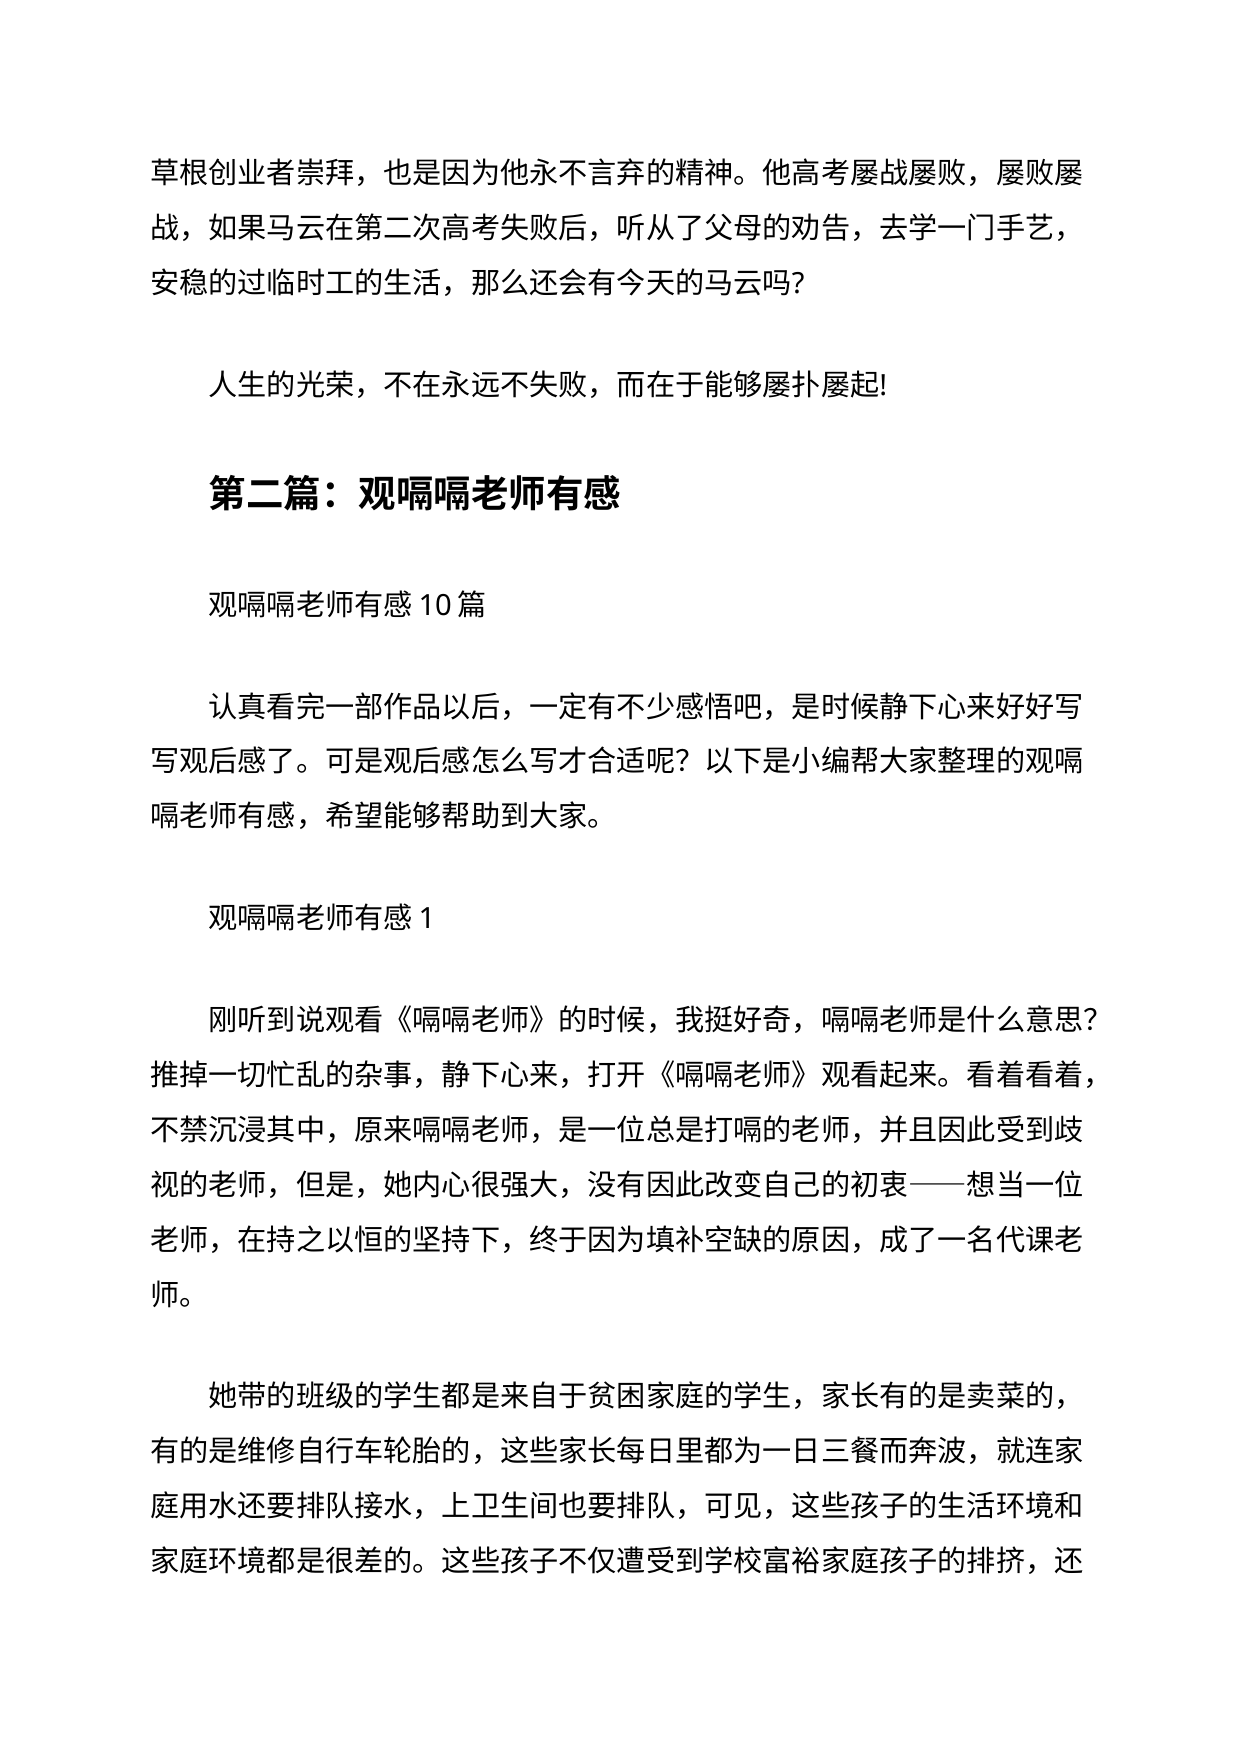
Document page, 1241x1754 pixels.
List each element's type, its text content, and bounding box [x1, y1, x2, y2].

text 刚听到说观看《嗝嗝老师》的时候，我挺好奇，嗝嗝老师是什么意思？推掉一切忙乱的杂事，静下心来，打开《嗝嗝老师》观看起来。看着看着，不禁沉浸其中，原来嗝嗝老师，是一位总是打嗝的老师，并且因此受到歧视的老师，但是，她内心很强大，没有因此改变自己的初衷——想当一位老师，在持之以恒的坚持下，终于因为填补空缺的原因，成了一名代课老师。 [150, 997, 1090, 1313]
text 认真看完一部作品以后，一定有不少感悟吧，是时候静下心来好好写写观后感了。可是观后感怎么写才合适呢？以下是小编帮大家整理的观嗝嗝老师有感，希望能够帮助到大家。 [150, 683, 1090, 835]
text 观嗝嗝老师有感10篇 [150, 581, 1090, 623]
text 人生的光荣，不在永远不失败，而在于能够屡扑屡起! [150, 362, 1090, 404]
text 观嗝嗝老师有感1 [150, 895, 1090, 937]
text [150, 150, 1090, 302]
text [150, 1373, 1090, 1580]
text 第二篇：观嗝嗝老师有感 [150, 464, 1090, 518]
